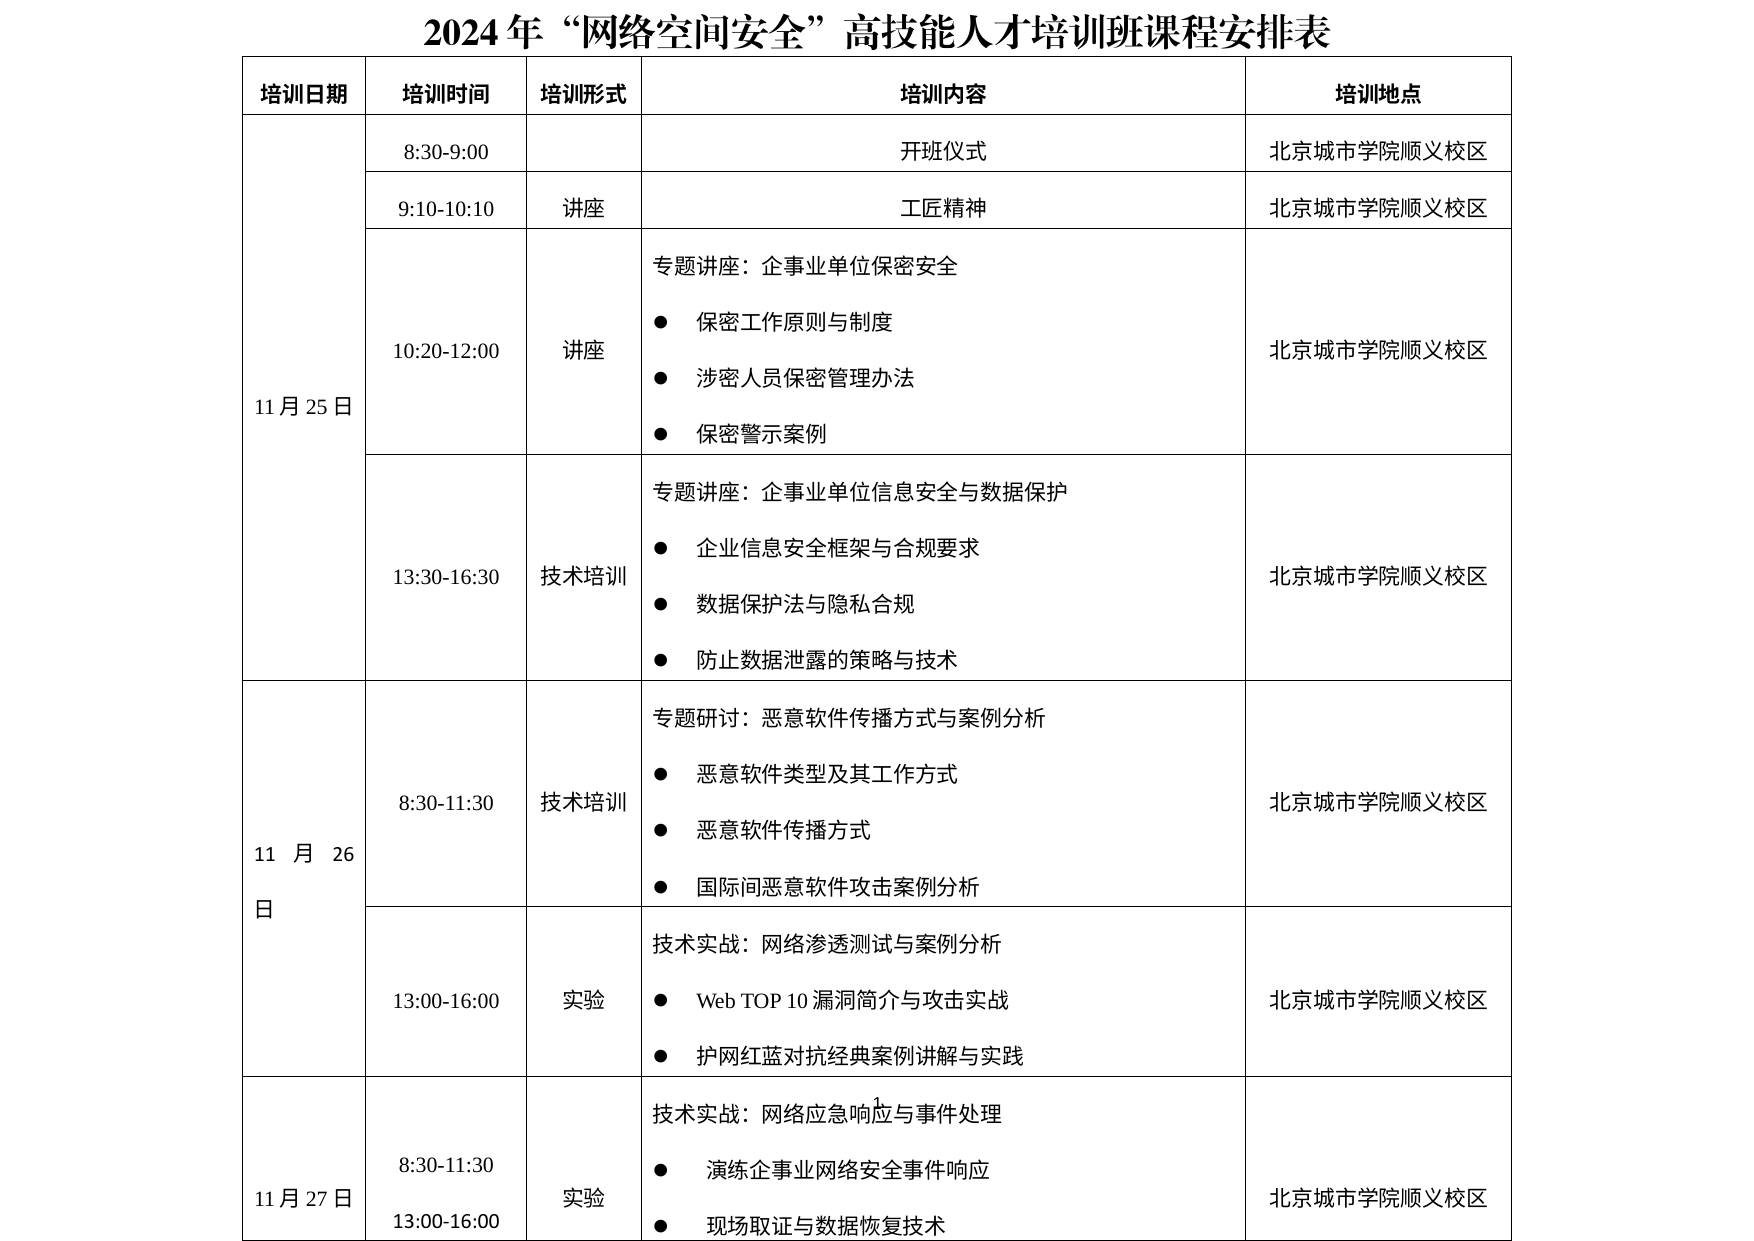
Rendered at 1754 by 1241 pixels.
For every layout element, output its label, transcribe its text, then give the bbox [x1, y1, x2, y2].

table_cell 11月25日 [243, 115, 365, 680]
table_cell 8:30-11:30 [366, 681, 526, 906]
table_cell 13:00-16:00 [366, 907, 526, 1076]
table_cell 开班仪式 [642, 115, 1245, 171]
table_cell 讲座 [527, 229, 641, 454]
table_cell 11月26日 [243, 681, 365, 1076]
table_cell 技术培训 [527, 681, 641, 906]
table_cell 技术实战：网络应急响应与事件处理 演练企事业网络安全事件响应 现场取证与数据恢复技术 实施安全事件后的修复与加固 [642, 1077, 1245, 1240]
table_cell 专题讲座：企事业单位信息安全与数据保护 企业信息安全框架与合规要求 数据保护法与隐私合规 防止数据泄露的策略与技术 [642, 455, 1245, 680]
table_cell 培训地点 [1246, 57, 1511, 113]
table_cell 培训日期 [243, 57, 365, 113]
table_cell [527, 115, 641, 171]
table_cell 北京城市学院顺义校区 [1246, 115, 1511, 171]
table_cell 10:20-12:00 [366, 229, 526, 454]
table_cell 专题研讨：恶意软件传播方式与案例分析 恶意软件类型及其工作方式 恶意软件传播方式 国际间恶意软件攻击案例分析 [642, 681, 1245, 906]
table_cell 培训形式 [527, 57, 641, 113]
table_cell 实验 [527, 907, 641, 1076]
table_cell 讲座 [527, 172, 641, 228]
table_cell 北京城市学院顺义校区 [1246, 1077, 1511, 1240]
table_cell 北京城市学院顺义校区 [1246, 229, 1511, 454]
table_cell 培训时间 [366, 57, 526, 113]
table_cell 专题讲座：企事业单位保密安全 保密工作原则与制度 涉密人员保密管理办法 保密警示案例 [642, 229, 1245, 454]
table_cell 实验 [527, 1077, 641, 1240]
table_cell 北京城市学院顺义校区 [1246, 907, 1511, 1076]
table_cell 技术实战：网络渗透测试与案例分析 Web TOP 10漏洞简介与攻击实战 护网红蓝对抗经典案例讲解与实践 [642, 907, 1245, 1076]
table_cell 培训内容 [642, 57, 1245, 113]
table_cell 北京城市学院顺义校区 [1246, 681, 1511, 906]
table_cell 8:30-11:30 13:00-16:00 [366, 1077, 526, 1240]
table_cell 北京城市学院顺义校区 [1246, 172, 1511, 228]
table_cell 技术培训 [527, 455, 641, 680]
table_cell 8:30-9:00 [366, 115, 526, 171]
table_cell 北京城市学院顺义校区 [1246, 455, 1511, 680]
table_cell 13:30-16:30 [366, 455, 526, 680]
table_header 2024年“网络空间安全”高技能人才培训班课程安排表 [242, 0, 1512, 56]
table_cell 11月27日 [243, 1077, 365, 1240]
table_cell 工匠精神 [642, 172, 1245, 228]
table_cell 9:10-10:10 [366, 172, 526, 228]
